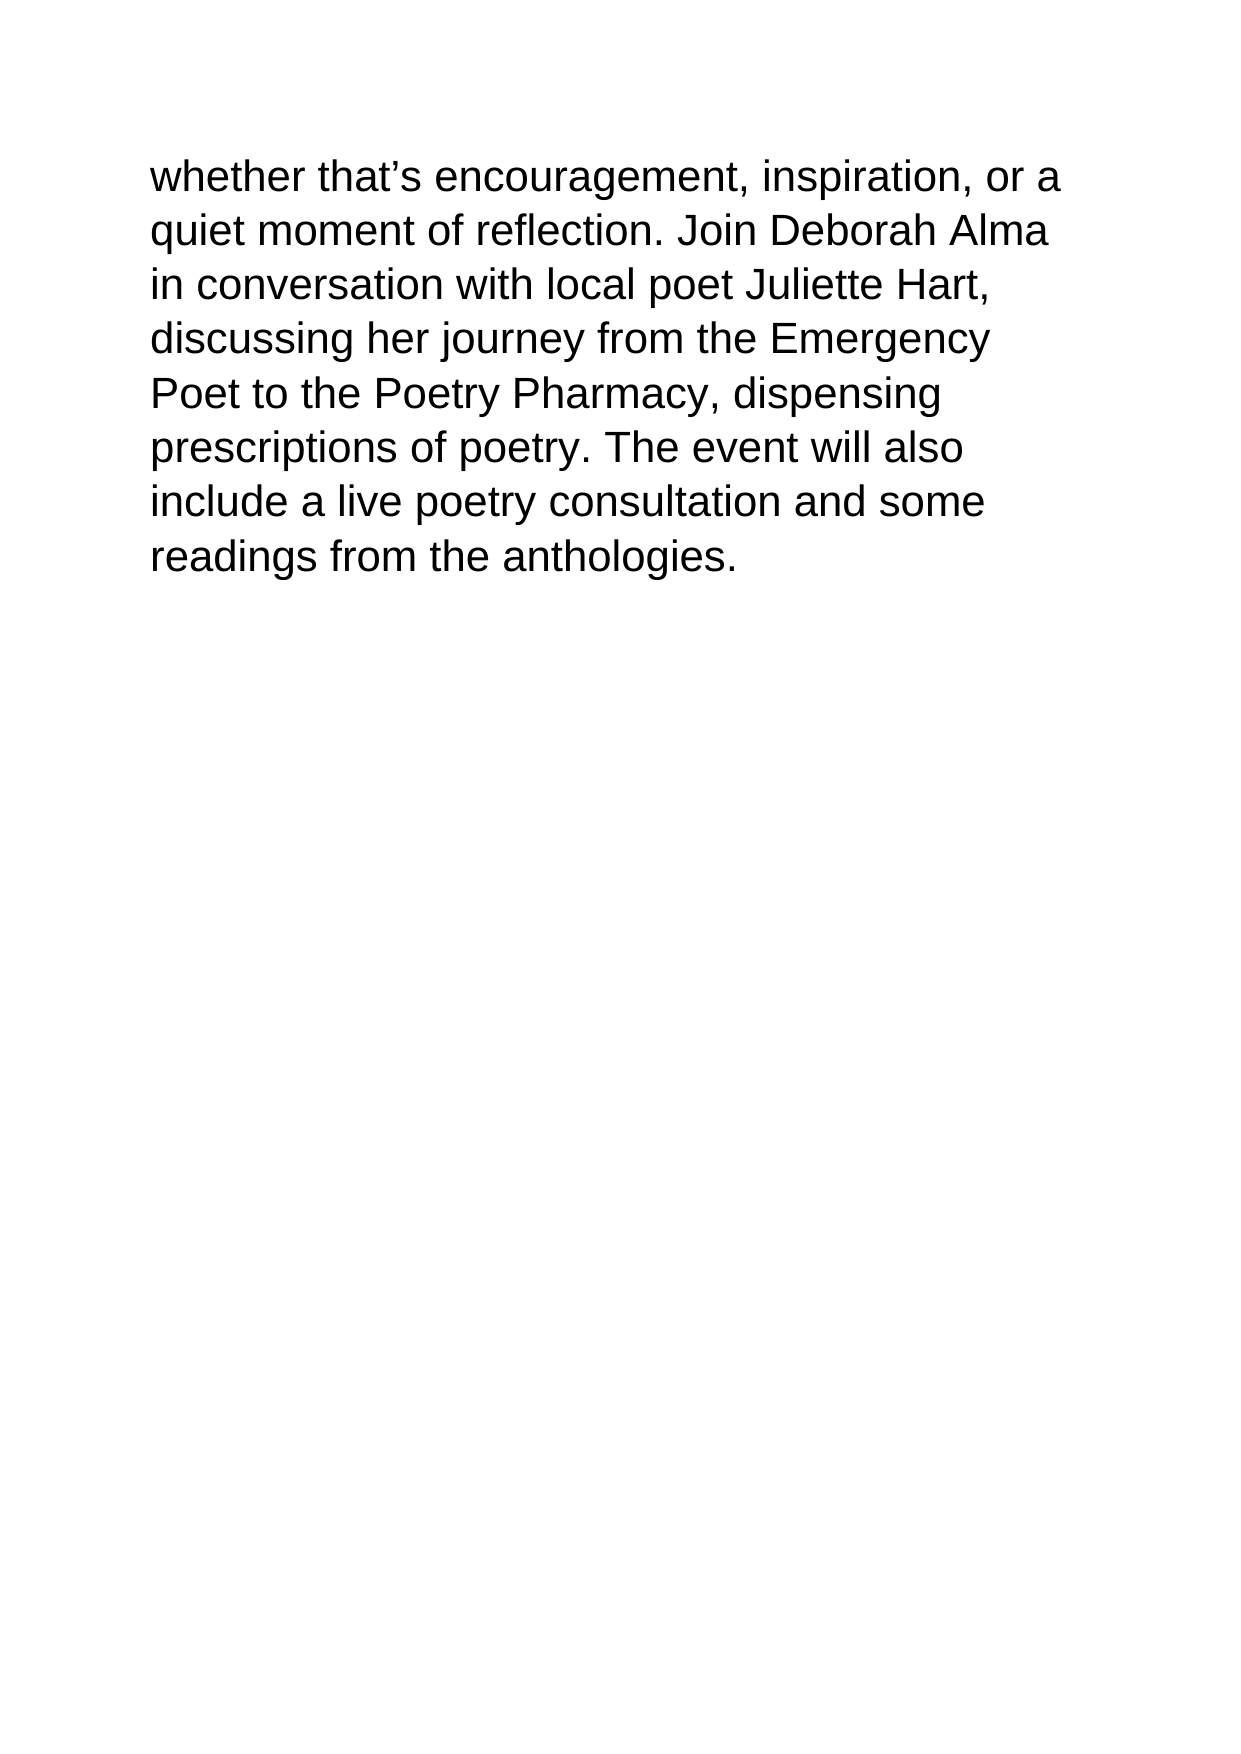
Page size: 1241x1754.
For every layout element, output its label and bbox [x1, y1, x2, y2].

text [150, 150, 1090, 580]
